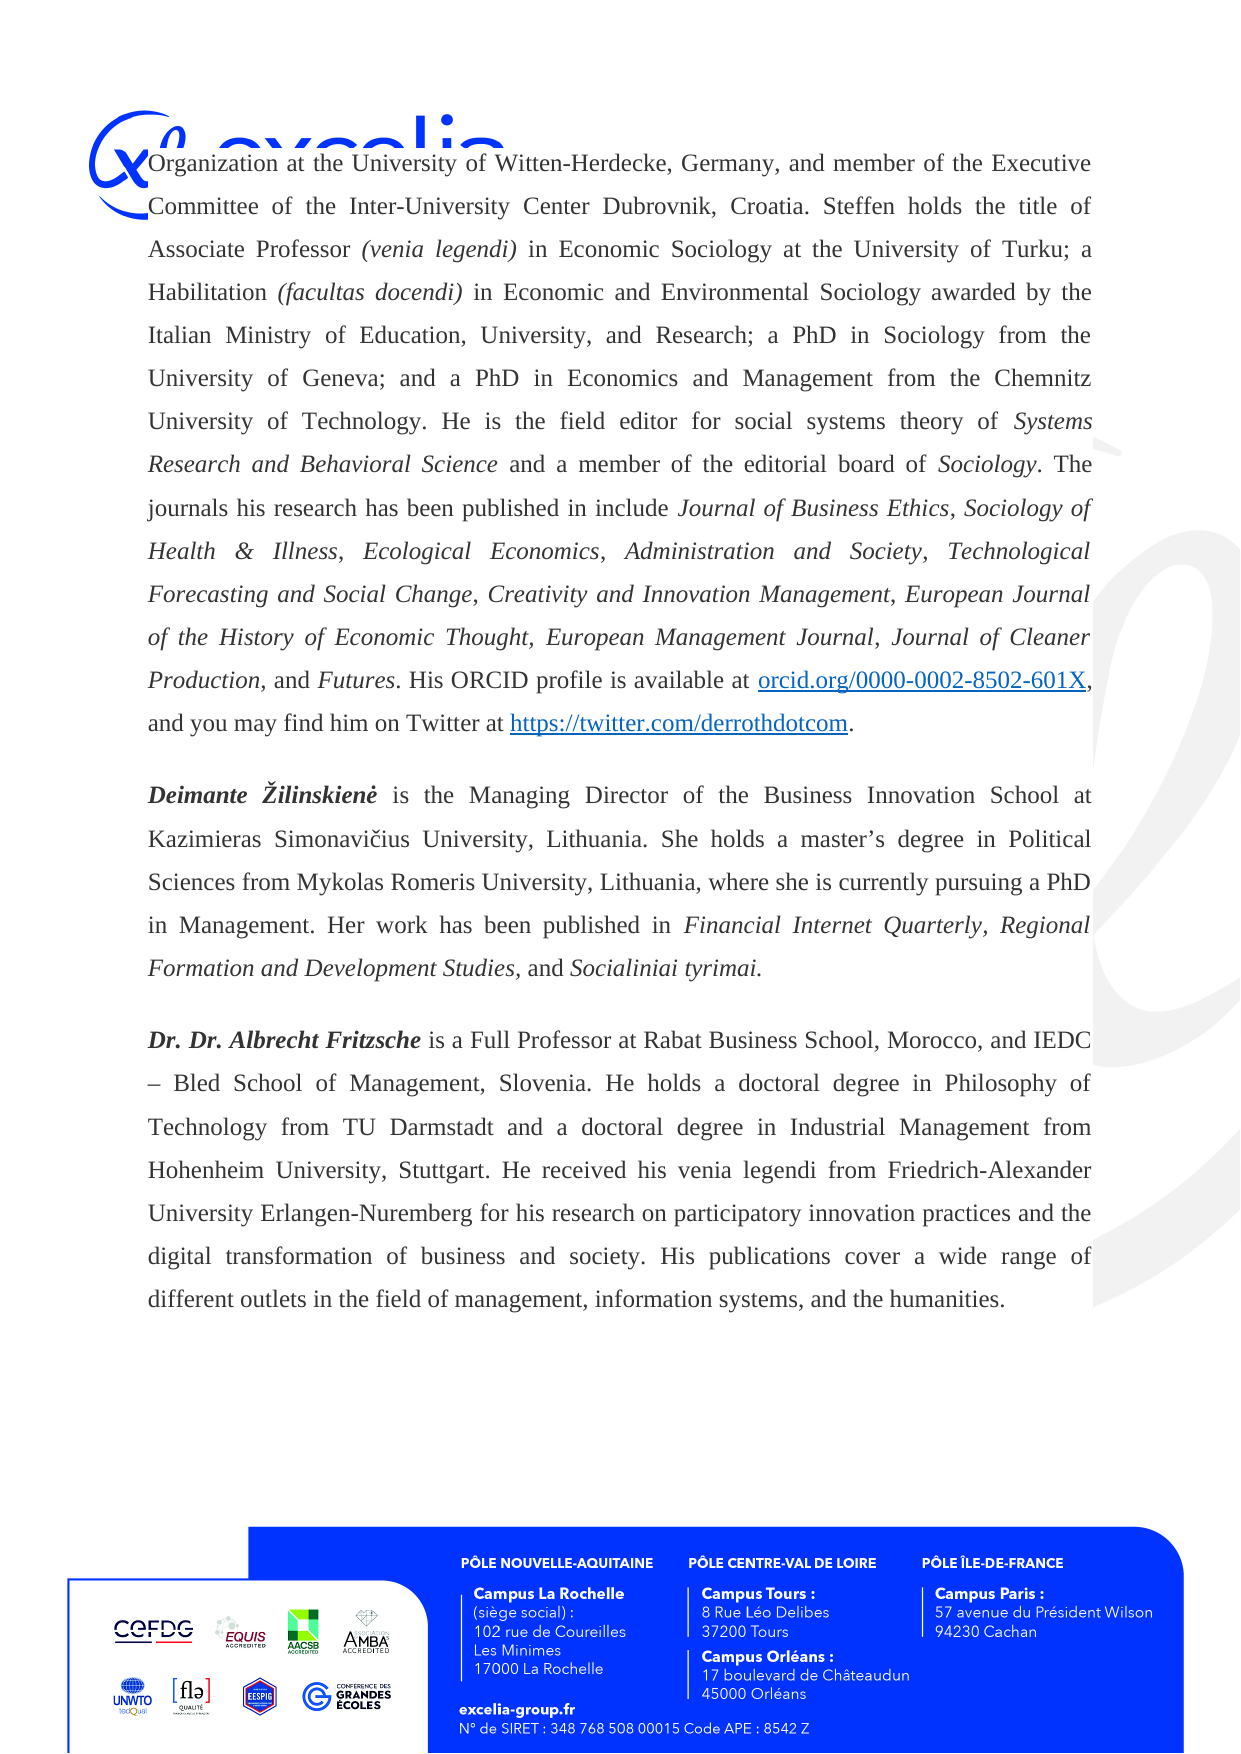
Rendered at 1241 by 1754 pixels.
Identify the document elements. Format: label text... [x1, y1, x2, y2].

picture [0, 0, 1241, 1754]
text Deimante Žilinskienė is the Managing Director of the Business Innovation School at Kazimieras Simonavičius University, Lithuania. She holds a master’s degree in Political Sciences from Mykolas Romeris University, Lithuania, where she is currently pursuing a PhD in Management. Her work has been published in Financial Internet Quarterly, Regional Formation and Development Studies, and Socialiniai tyrimai. [148, 781, 1093, 982]
text Dr. Dr. Albrecht Fritzsche is a Full Professor at Rabat Business School, Morocco, and IEDC – Bled School of Management, Slovenia. He holds a doctoral degree in Philosophy of Technology from TU Darmstadt and a doctoral degree in Industrial Management from Hohenheim University, Stuttgart. He received his venia legendi from Friedrich-Alexander University Erlangen-Nuremberg for his research on participatory innovation practices and the digital transformation of business and society. His publications cover a wide range of different outlets in the field of management, information systems, and the humanities. [148, 1025, 1093, 1313]
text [148, 148, 1093, 737]
